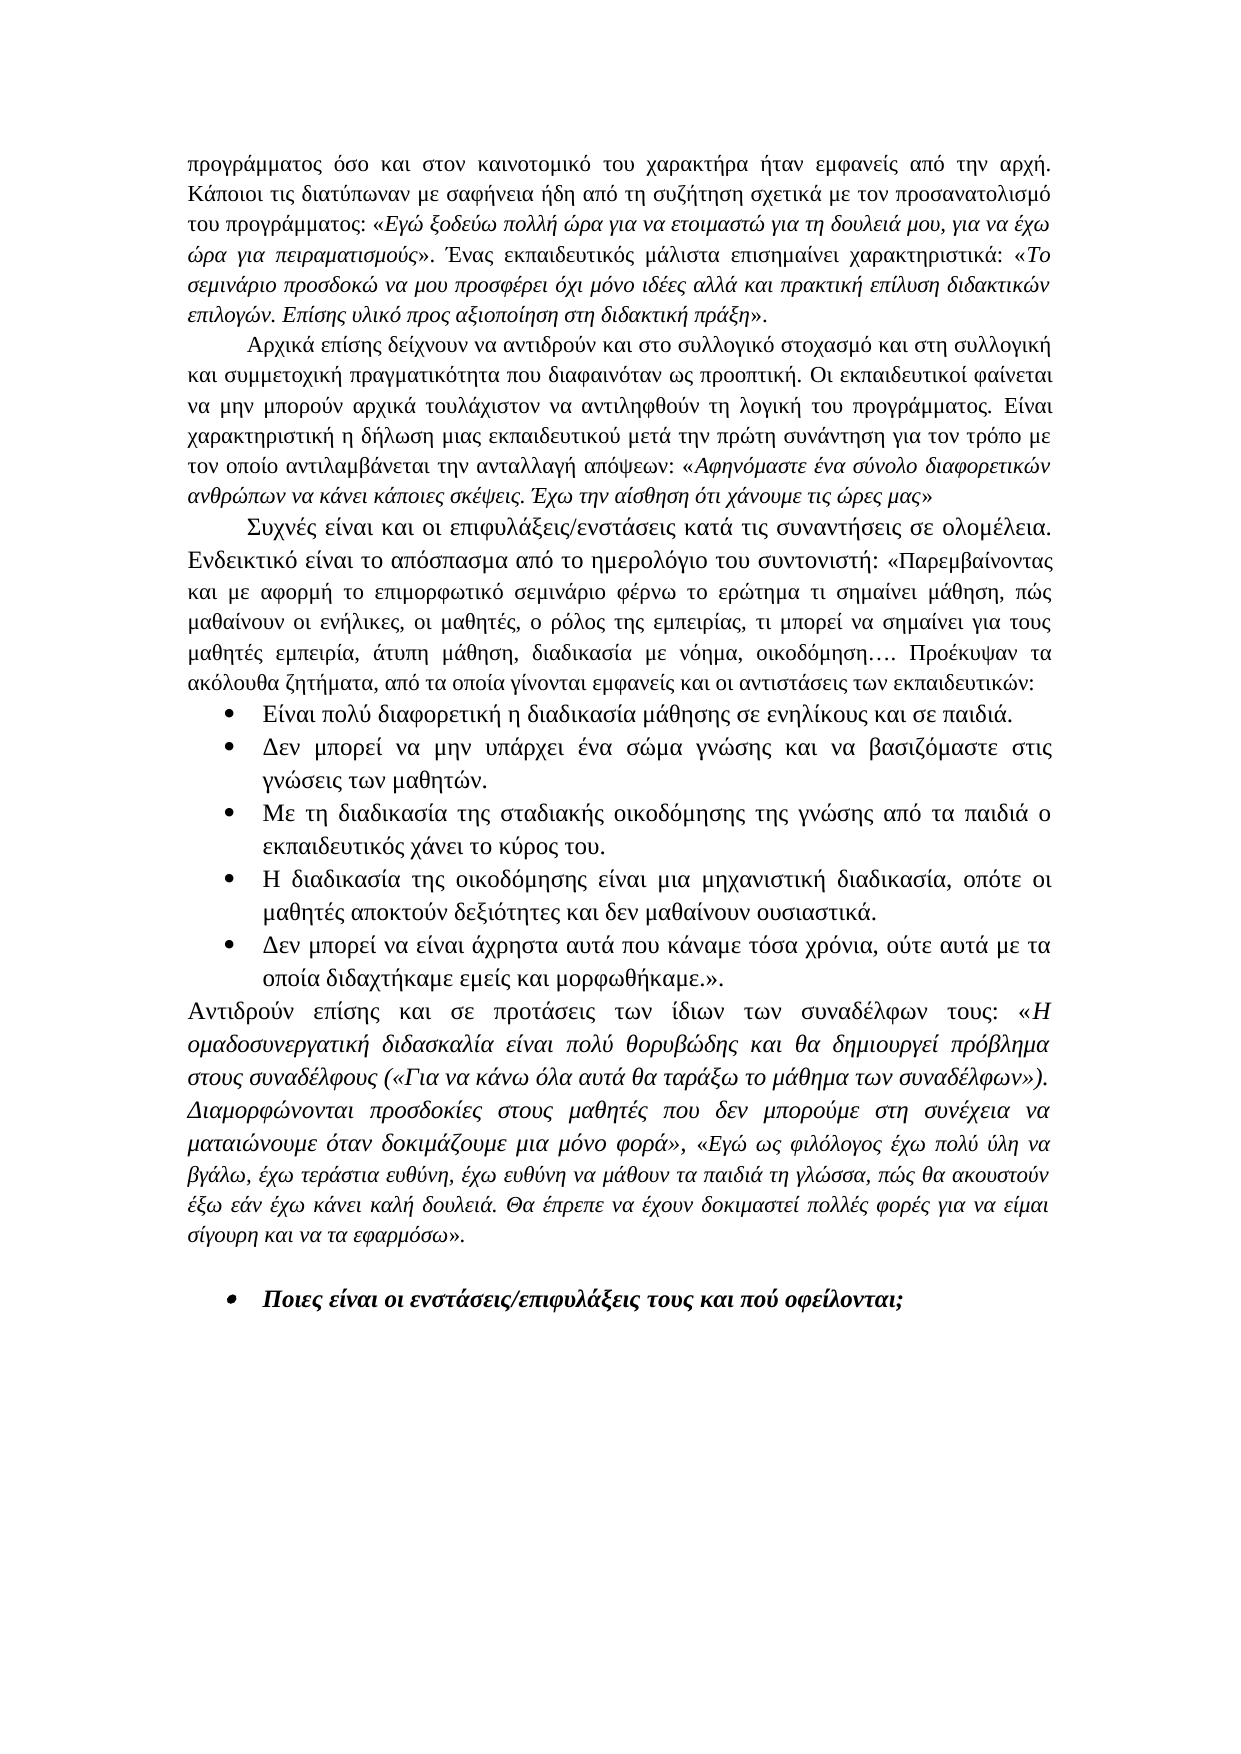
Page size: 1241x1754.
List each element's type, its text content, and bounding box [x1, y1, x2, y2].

list Η διαδικασία της οικοδόμησης είναι μια μηχανιστική διαδικασία, οπότε οι μαθητές αποκτούν δεξιότητες και δεν μαθαίνουν ουσιαστικά. [225, 864, 1053, 926]
list Δεν μπορεί να μην υπάρχει ένα σώμα γνώσης και να βασιζόμαστε στις γνώσεις των μαθητών. [225, 732, 1053, 794]
list Είναι πολύ διαφορετική η διαδικασία μάθησης σε ενηλίκους και σε παιδιά. [225, 699, 1053, 728]
list Συχνές είναι και οι επιφυλάξεις/ενστάσεις κατά τις συναντήσεις σε ολομέλεια. Ενδεικτικό είναι το απόσπασμα από το ημερολόγιο του συντονιστή: «Παρεμβαίνοντας και με αφορμή το επιμορφωτικό σεμινάριο φέρνω το ερώτημα τι σημαίνει μάθηση, πώς μαθαίνουν οι ενήλικες, οι μαθητές, ο ρόλος της εμπειρίας, τι μπορεί να σημαίνει για τους μαθητές εμπειρία, άτυπη μάθηση, διαδικασία με νόημα, οικοδόμηση…. Προέκυψαν τα ακόλουθα ζητήματα, από τα οποία γίνονται εμφανείς και οι αντιστάσεις των εκπαιδευτικών: [187, 512, 1053, 695]
list Με τη διαδικασία της σταδιακής οικοδόμησης της γνώσης από τα παιδιά ο εκπαιδευτικός χάνει το κύρος του. [225, 798, 1053, 860]
text Αρχικά επίσης δείχνουν να αντιδρούν και στο συλλογικό στοχασμό και στη συλλογική και συμμετοχική πραγματικότητα που διαφαινόταν ως προοπτική. Οι εκπαιδευτικοί φαίνεται να μην μπορούν αρχικά τουλάχιστον να αντιληφθούν τη λογική του προγράμματος. Είναι χαρακτηριστική η δήλωση μιας εκπαιδευτικού μετά την πρώτη συνάντηση για τον τρόπο με τον οποίο αντιλαμβάνεται την ανταλλαγή απόψεων: «Αφηνόμαστε ένα σύνολο διαφορετικών ανθρώπων να κάνει κάποιες σκέψεις. Έχω την αίσθηση ότι χάνουμε τις ώρες μας» [187, 331, 1053, 509]
list Δεν μπορεί να είναι άχρηστα αυτά που κάναμε τόσα χρόνια, ούτε αυτά με τα οποία διδαχτήκαμε εμείς και μορφωθήκαμε.». [225, 930, 1053, 992]
text Αντιδρούν επίσης και σε προτάσεις των ίδιων των συναδέλφων τους: «Η ομαδοσυνεργατική διδασκαλία είναι πολύ θορυβώδης και θα δημιουργεί πρόβλημα στους συναδέλφους («Για να κάνω όλα αυτά θα ταράξω το μάθημα των συναδέλφων»). Διαμορφώνονται προσδοκίες στους μαθητές που δεν μπορούμε στη συνέχεια να ματαιώνουμε όταν δοκιμάζουμε μια μόνο φορά», «Εγώ ως φιλόλογος έχω πολύ ύλη να βγάλω, έχω τεράστια ευθύνη, έχω ευθύνη να μάθουν τα παιδιά τη γλώσσα, πώς θα ακουστούν έξω εάν έχω κάνει καλή δουλειά. Θα έπρεπε να έχουν δοκιμαστεί πολλές φορές για να είμαι σίγουρη και να τα εφαρμόσω». [187, 996, 1053, 1248]
list Ποιες είναι οι ενστάσεις/επιφυλάξεις τους και πού οφείλονται; [225, 1284, 1053, 1313]
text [187, 150, 1053, 327]
